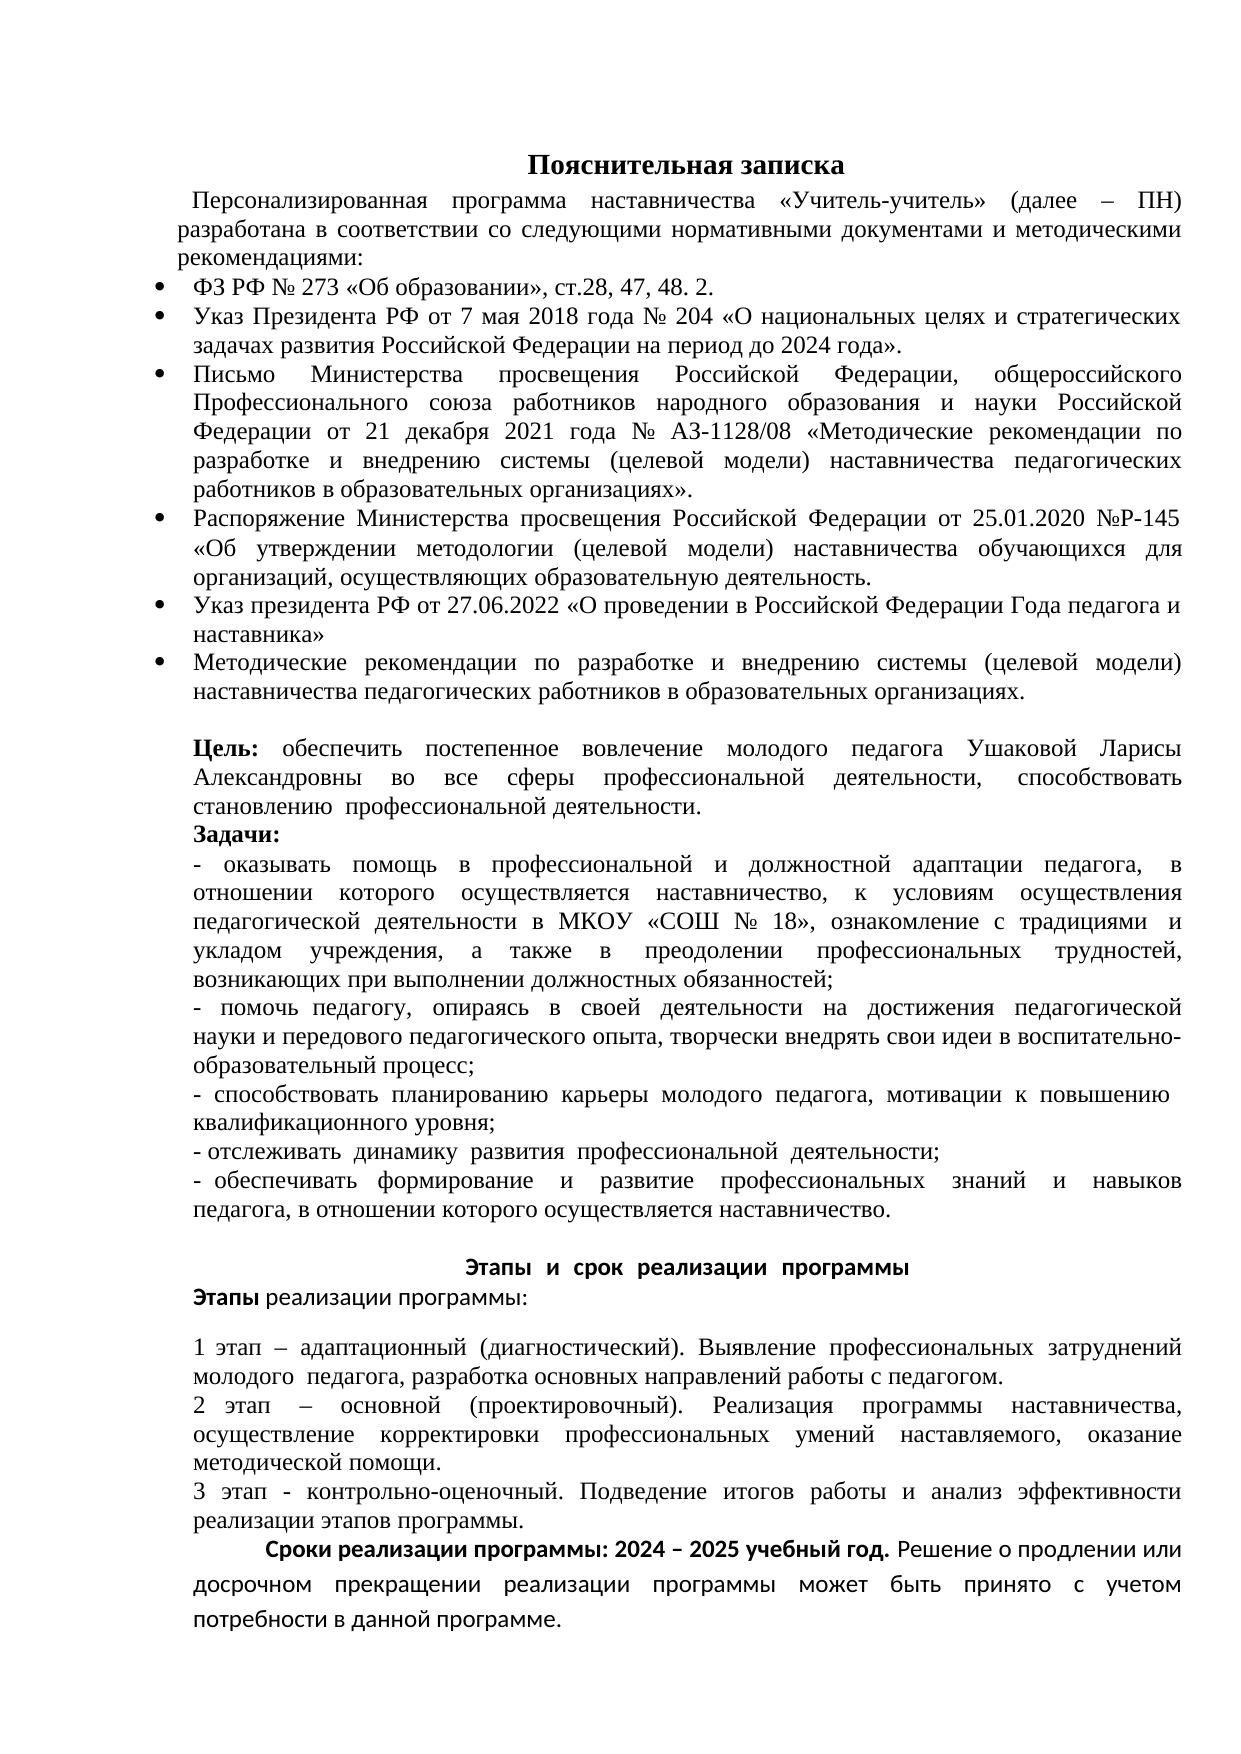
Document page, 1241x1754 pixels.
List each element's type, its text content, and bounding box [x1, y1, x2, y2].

list этап - контрольно-оценочный. Подведение итогов работы и анализ эффективности реализации этапов программы. [193, 1476, 1182, 1534]
list ФЗ РФ № 273 «Об образовании», ст.28, 47, 48. 2. [155, 271, 1240, 302]
list отслеживать динамику развития профессиональной деятельности; [193, 1136, 1240, 1165]
list оказывать помощь в профессиональной и должностной адаптации педагога, в отношении которого осуществляется наставничество, к условиям осуществления педагогической деятельности в МКОУ «СОШ № 18», ознакомление с традициями и укладом учреждения, а также в преодолении профессиональных трудностей, возникающих при выполнении должностных обязанностей; [193, 849, 1182, 992]
list Распоряжение Министерства просвещения Российской Федерации от 25.01.2020 №Р-145 [155, 502, 1240, 533]
subtitle Пояснительная записка [527, 147, 1240, 180]
text Этапы и срок реализации программы Этапы реализации программы: [193, 1252, 910, 1312]
list этап – адаптационный (диагностический). Выявление профессиональных затруднений молодого педагога, разработка основных направлений работы с педагогом. [193, 1332, 1182, 1390]
text «Об утверждении методологии (целевой модели) наставничества обучающихся для организаций, осуществляющих образовательную деятельность. [193, 533, 1182, 590]
list обеспечивать формирование и развитие профессиональных знаний и навыков педагога, в отношении которого осуществляется наставничество. [193, 1165, 1182, 1222]
text Цель: обеспечить постепенное вовлечение молодого педагога Ушаковой Ларисы Александровны во все сферы профессиональной деятельности, способствовать становлению профессиональной деятельности. [193, 733, 1182, 820]
list этап – основной (проектировочный). Реализация программы наставничества, осуществление корректировки профессиональных умений наставляемого, оказание методической помощи. [193, 1390, 1182, 1476]
text Персонализированная программа наставничества «Учитель-учитель» (далее – ПН) разработана в соответствии со следующими нормативными документами и методическими рекомендациями: [177, 185, 1182, 271]
subtitle Задачи: [193, 820, 1240, 849]
list способствовать планированию карьеры молодого педагога, мотивации к повышению квалификационного уровня; [193, 1079, 1170, 1136]
list Указ Президента РФ от 7 мая 2018 года № 204 «О национальных целях и стратегических задачах развития Российской Федерации на период до 2024 года». [155, 302, 1182, 358]
list Методические рекомендации по разработке и внедрению системы (целевой модели) наставничества педагогических работников в образовательных организациях. [155, 648, 1182, 704]
list Указ президента РФ от 27.06.2022 «О проведении в Российской Федерации Года педагога и наставника» [155, 590, 1182, 648]
list помочь педагогу, опираясь в своей деятельности на достижения педагогической науки и передового педагогического опыта, творчески внедрять свои идеи в воспитательно-образовательный процесс; [193, 992, 1182, 1079]
list Письмо Министерства просвещения Российской Федерации, общероссийского Профессионального союза работников народного образования и науки Российской Федерации от 21 декабря 2021 года № АЗ-1128/08 «Методические рекомендации по разработке и внедрению системы (целевой модели) наставничества педагогических работников в образовательных организациях». [155, 359, 1182, 502]
text Сроки реализации программы: 2024 – 2025 учебный год. Решение о продлении или досрочном прекращении реализации программы может быть принято с учетом потребности в данной программе. [193, 1534, 1182, 1634]
